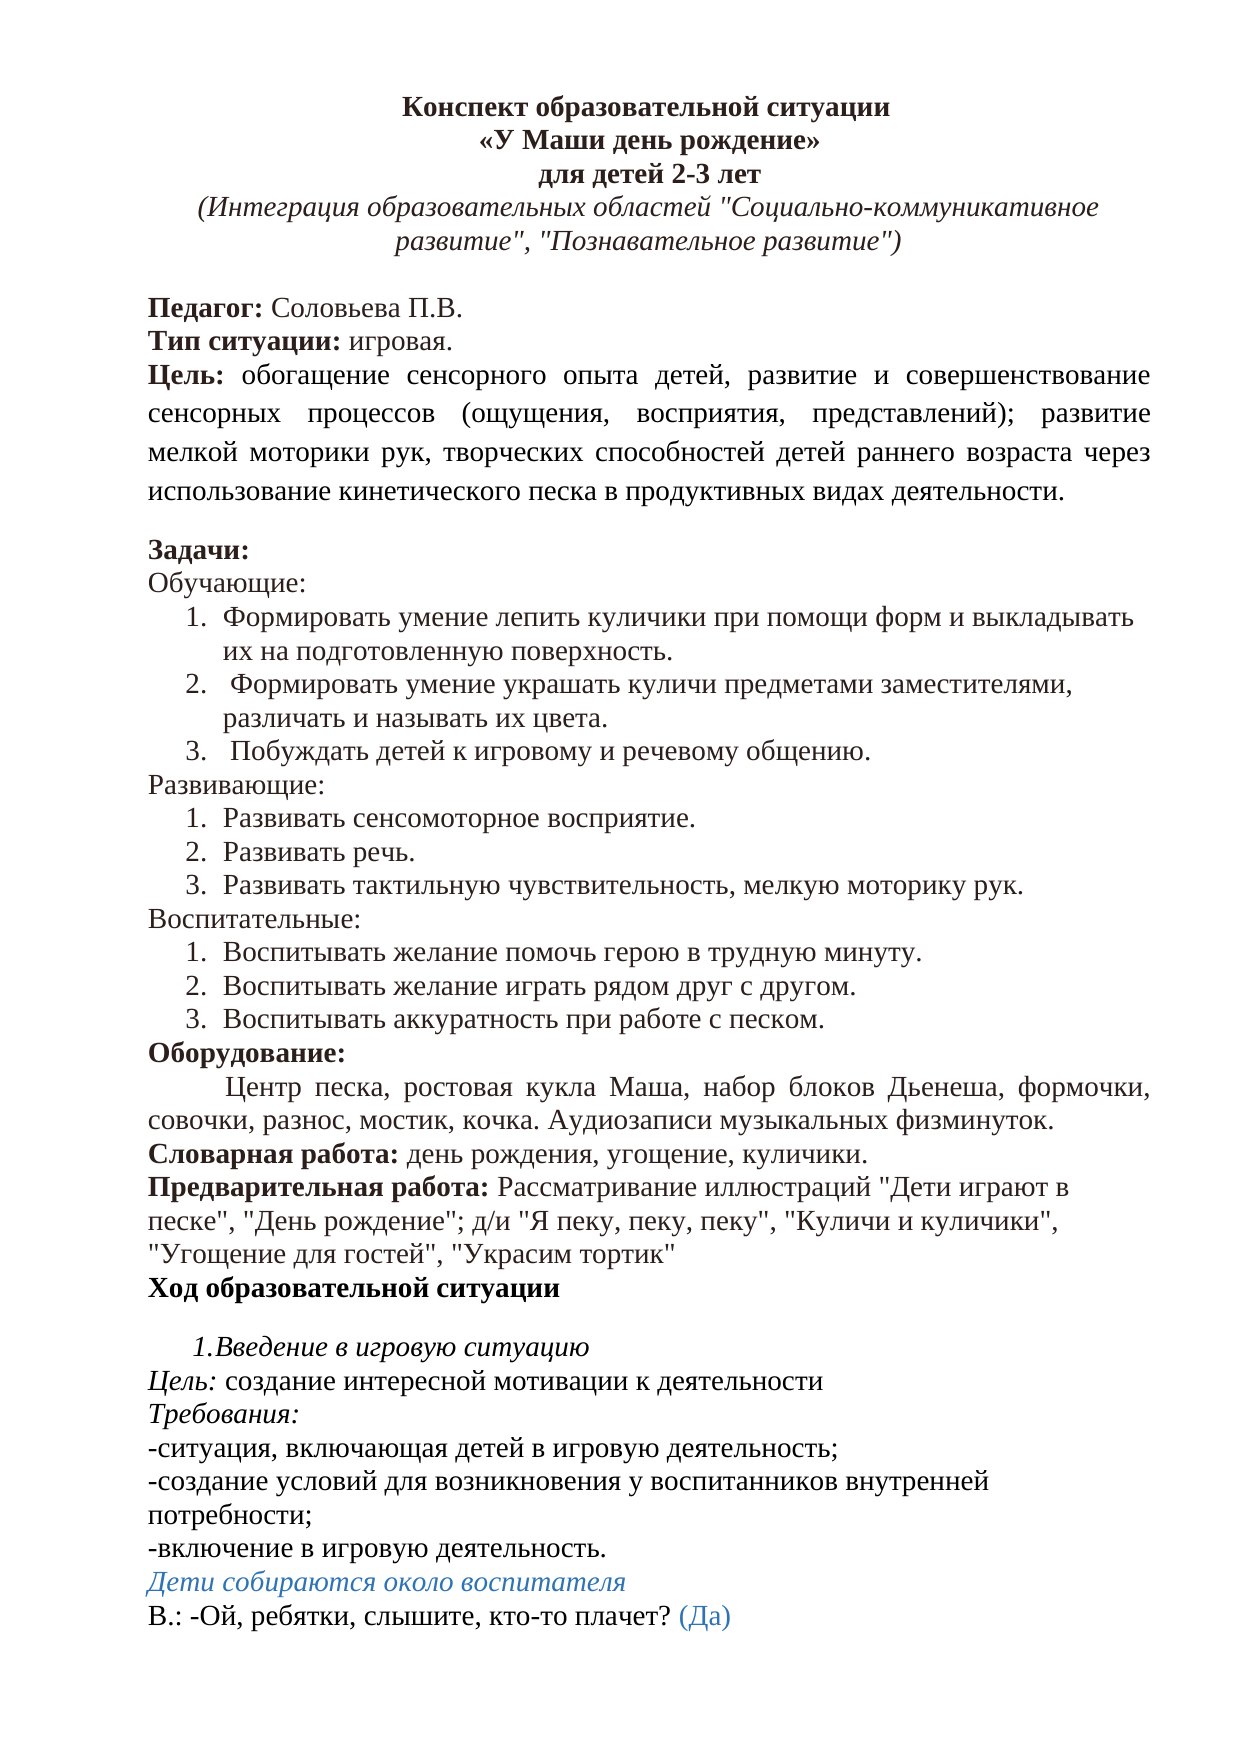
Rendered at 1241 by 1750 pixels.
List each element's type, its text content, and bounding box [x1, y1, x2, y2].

text Тип ситуации: игровая. [148, 323, 1152, 357]
list Побуждать детей к игровому и речевому общению. [185, 733, 1152, 767]
text Оборудование: [148, 1035, 1152, 1069]
text Ход образовательной ситуации [148, 1270, 1152, 1303]
text Цель: обогащение сенсорного опыта детей, развитие и совершенствование сенсорных процессов (ощущения, восприятия, представлений); развитие мелкой моторики рук, творческих способностей детей раннего возраста через использование кинетического песка в продуктивных видах деятельности. [148, 357, 1152, 396]
text Предварительная работа: Рассматривание иллюстраций "Дети играют в песке", "День рождение"; д/и "Я пеку, пеку, пеку", "Куличи и куличики", "Угощение для гостей", "Украсим тортик" [148, 1169, 1152, 1270]
list Развивать тактильную чувствительность, мелкую моторику рук. [185, 867, 1152, 901]
text Педагог: Соловьева П.В. [148, 256, 1152, 323]
list Введение в игровую ситуацию [192, 1329, 1152, 1363]
list Формировать умение лепить куличики при помощи форм и выкладывать их на подготовленную поверхность. [185, 599, 1152, 666]
text Цель: обогащение сенсорного опыта детей, развитие и совершенствование сенсорных процессов (ощущения, восприятия, представлений); развитие мелкой моторики рук, творческих способностей детей раннего возраста через использование кинетического песка в продуктивных видах деятельности. [148, 468, 1152, 506]
list Формировать умение украшать куличи предметами заместителями, различать и называть их цвета. [185, 666, 1152, 733]
text Цель: создание интересной мотивации к деятельности [148, 1363, 1152, 1396]
text (Интеграция образовательных областей "Социально-коммуникативное развитие", "Познавательное развитие") [148, 189, 1152, 256]
list Воспитывать аккуратность при работе с песком. [185, 1002, 1152, 1035]
text Центр песка, ростовая кукла Маша, набор блоков Дьенеша, формочки, совочки, разнос, мостик, кочка. Аудиозаписи музыкальных физминуток. [148, 1069, 1152, 1136]
text «У Маши день рождение» [148, 122, 1152, 156]
list Воспитывать желание помочь герою в трудную минуту. [185, 934, 1152, 968]
text -создание условий для возникновения у воспитанников внутренней потребности; [148, 1463, 1152, 1531]
text Конспект образовательной ситуации [148, 89, 1152, 122]
list Развивать сенсомоторное восприятие. [185, 800, 1152, 834]
text Задачи: Обучающие: [148, 532, 1152, 599]
list Воспитывать желание играть рядом друг с другом. [185, 968, 1152, 1002]
text -включение в игровую деятельность. [148, 1531, 1152, 1564]
text Дети собираются около воспитателя [148, 1564, 1152, 1598]
text -ситуация, включающая детей в игровую деятельность; [148, 1430, 1152, 1463]
text Словарная работа: день рождения, угощение, куличики. [148, 1136, 1152, 1169]
text Развивающие: [148, 767, 1152, 800]
list Развивать речь. [185, 834, 1152, 867]
text для детей 2-3 лет [148, 156, 1152, 189]
text Требования: [148, 1396, 1152, 1430]
text В.: -Ой, ребятки, слышите, кто-то плачет? (Да) [148, 1598, 1152, 1631]
text Воспитательные: [148, 901, 1152, 934]
